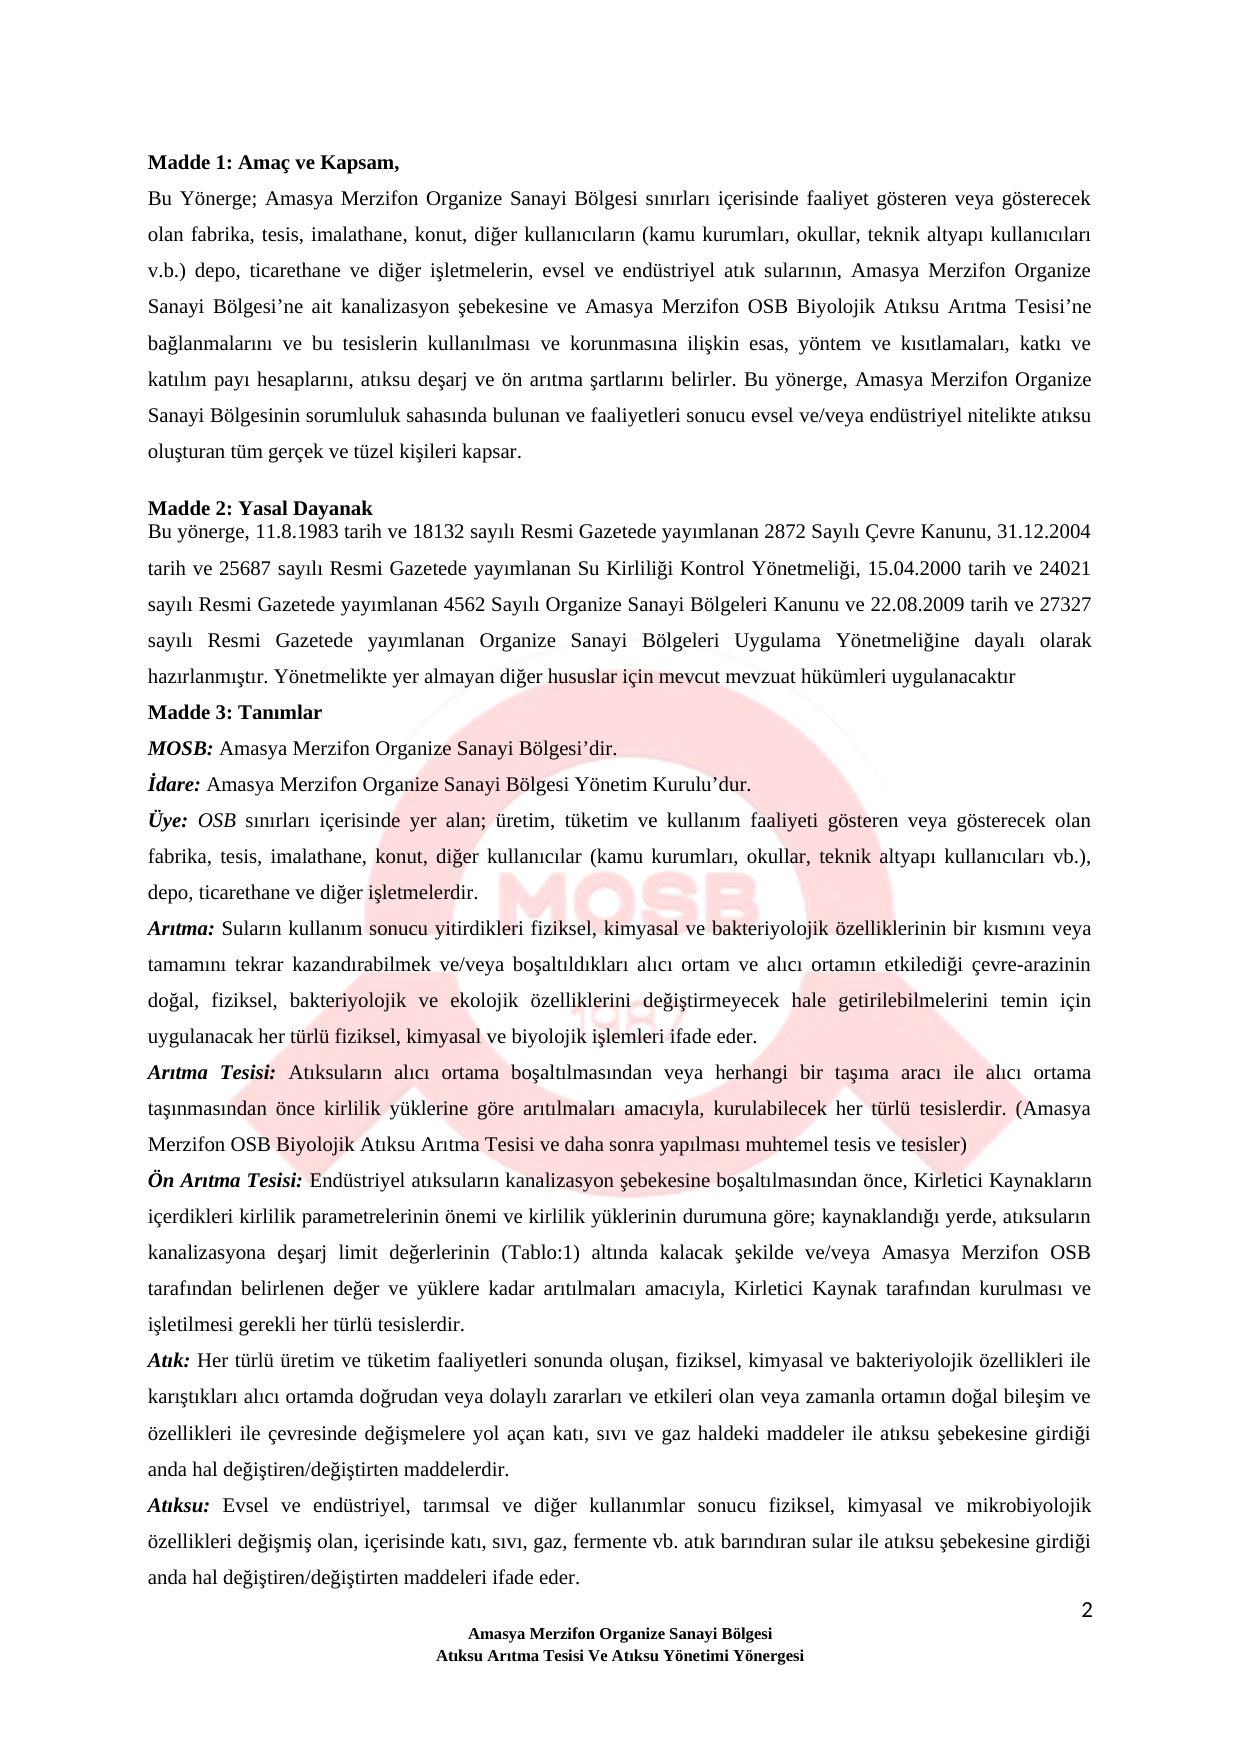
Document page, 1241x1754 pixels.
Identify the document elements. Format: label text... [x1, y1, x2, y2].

text Bu Yönerge; Amasya Merzifon Organize Sanayi Bölgesi sınırları içerisinde faaliyet gösteren veya gösterecek olan fabrika, tesis, imalathane, konut, diğer kullanıcıların (kamu kurumları, okullar, teknik altyapı kullanıcıları v.b.) depo, ticarethane ve diğer işletmelerin, evsel ve endüstriyel atık sularının, Amasya Merzifon Organize Sanayi Bölgesi’ne ait kanalizasyon şebekesine ve Amasya Merzifon OSB Biyolojik Atıksu Arıtma Tesisi’ne bağlanmalarını ve bu tesislerin kullanılması ve korunmasına ilişkin esas, yöntem ve kısıtlamaları, katkı ve katılım payı hesaplarını, atıksu deşarj ve ön arıtma şartlarını belirler. Bu yönerge, Amasya Merzifon Organize Sanayi Bölgesinin sorumluluk sahasında bulunan ve faaliyetleri sonucu evsel ve/veya endüstriyel nitelikte atıksu oluşturan tüm gerçek ve tüzel kişileri kapsar. [148, 186, 1093, 463]
text Madde 2: Yasal Dayanak [148, 495, 1093, 519]
text Atık: Her türlü üretim ve tüketim faaliyetleri sonunda oluşan, fiziksel, kimyasal ve bakteriyolojik özellikleri ile karıştıkları alıcı ortamda doğrudan veya dolaylı zararları ve etkileri olan veya zamanla ortamın doğal bileşim ve özellikleri ile çevresinde değişmelere yol açan katı, sıvı ve gaz haldeki maddeler ile atıksu şebekesine girdiği anda hal değiştiren/değiştirten maddelerdir. [148, 1348, 1093, 1481]
text MOSB: Amasya Merzifon Organize Sanayi Bölgesi’dir. [148, 736, 1093, 760]
text Madde 1: Amaç ve Kapsam, [148, 150, 1093, 174]
text Üye: OSB sınırları içerisinde yer alan; üretim, tüketim ve kullanım faaliyeti gösteren veya gösterecek olan fabrika, tesis, imalathane, konut, diğer kullanıcılar (kamu kurumları, okullar, teknik altyapı kullanıcıları vb.), depo, ticarethane ve diğer işletmelerdir. [148, 808, 1093, 904]
text Ön Arıtma Tesisi: Endüstriyel atıksuların kanalizasyon şebekesine boşaltılmasından önce, Kirletici Kaynakların içerdikleri kirlilik parametrelerinin önemi ve kirlilik yüklerinin durumuna göre; kaynaklandığı yerde, atıksuların kanalizasyona deşarj limit değerlerinin (Tablo:1) altında kalacak şekilde ve/veya Amasya Merzifon OSB tarafından belirlenen değer ve yüklere kadar arıtılmaları amacıyla, Kirletici Kaynak tarafından kurulması ve işletilmesi gerekli her türlü tesislerdir. [148, 1168, 1093, 1336]
text Madde 3: Tanımlar [148, 700, 1093, 724]
text İdare: Amasya Merzifon Organize Sanayi Bölgesi Yönetim Kurulu’dur. [148, 772, 1093, 796]
text Arıtma Tesisi: Atıksuların alıcı ortama boşaltılmasından veya herhangi bir taşıma aracı ile alıcı ortama taşınmasından önce kirlilik yüklerine göre arıtılmaları amacıyla, kurulabilecek her türlü tesislerdir. (Amasya Merzifon OSB Biyolojik Atıksu Arıtma Tesisi ve daha sonra yapılması muhtemel tesis ve tesisler) [148, 1060, 1093, 1156]
text Atıksu: Evsel ve endüstriyel, tarımsal ve diğer kullanımlar sonucu fiziksel, kimyasal ve mikrobiyolojik özellikleri değişmiş olan, içerisinde katı, sıvı, gaz, fermente vb. atık barındıran sular ile atıksu şebekesine girdiği anda hal değiştiren/değiştirten maddeleri ifade eder. [148, 1493, 1093, 1589]
text Arıtma: Suların kullanım sonucu yitirdikleri fiziksel, kimyasal ve bakteriyolojik özelliklerinin bir kısmını veya tamamını tekrar kazandırabilmek ve/veya boşaltıldıkları alıcı ortam ve alıcı ortamın etkilediği çevre-arazinin doğal, fiziksel, bakteriyolojik ve ekolojik özelliklerini değiştirmeyecek hale getirilebilmelerini temin için uygulanacak her türlü fiziksel, kimyasal ve biyolojik işlemleri ifade eder. [148, 916, 1093, 1048]
text Bu yönerge, 11.8.1983 tarih ve 18132 sayılı Resmi Gazetede yayımlanan 2872 Sayılı Çevre Kanunu, 31.12.2004 tarih ve 25687 sayılı Resmi Gazetede yayımlanan Su Kirliliği Kontrol Yönetmeliği, 15.04.2000 tarih ve 24021 sayılı Resmi Gazetede yayımlanan 4562 Sayılı Organize Sanayi Bölgeleri Kanunu ve 22.08.2009 tarih ve 27327 sayılı Resmi Gazetede yayımlanan Organize Sanayi Bölgeleri Uygulama Yönetmeliğine dayalı olarak hazırlanmıştır. Yönetmelikte yer almayan diğer hususlar için mevcut mevzuat hükümleri uygulanacaktır [148, 519, 1093, 688]
